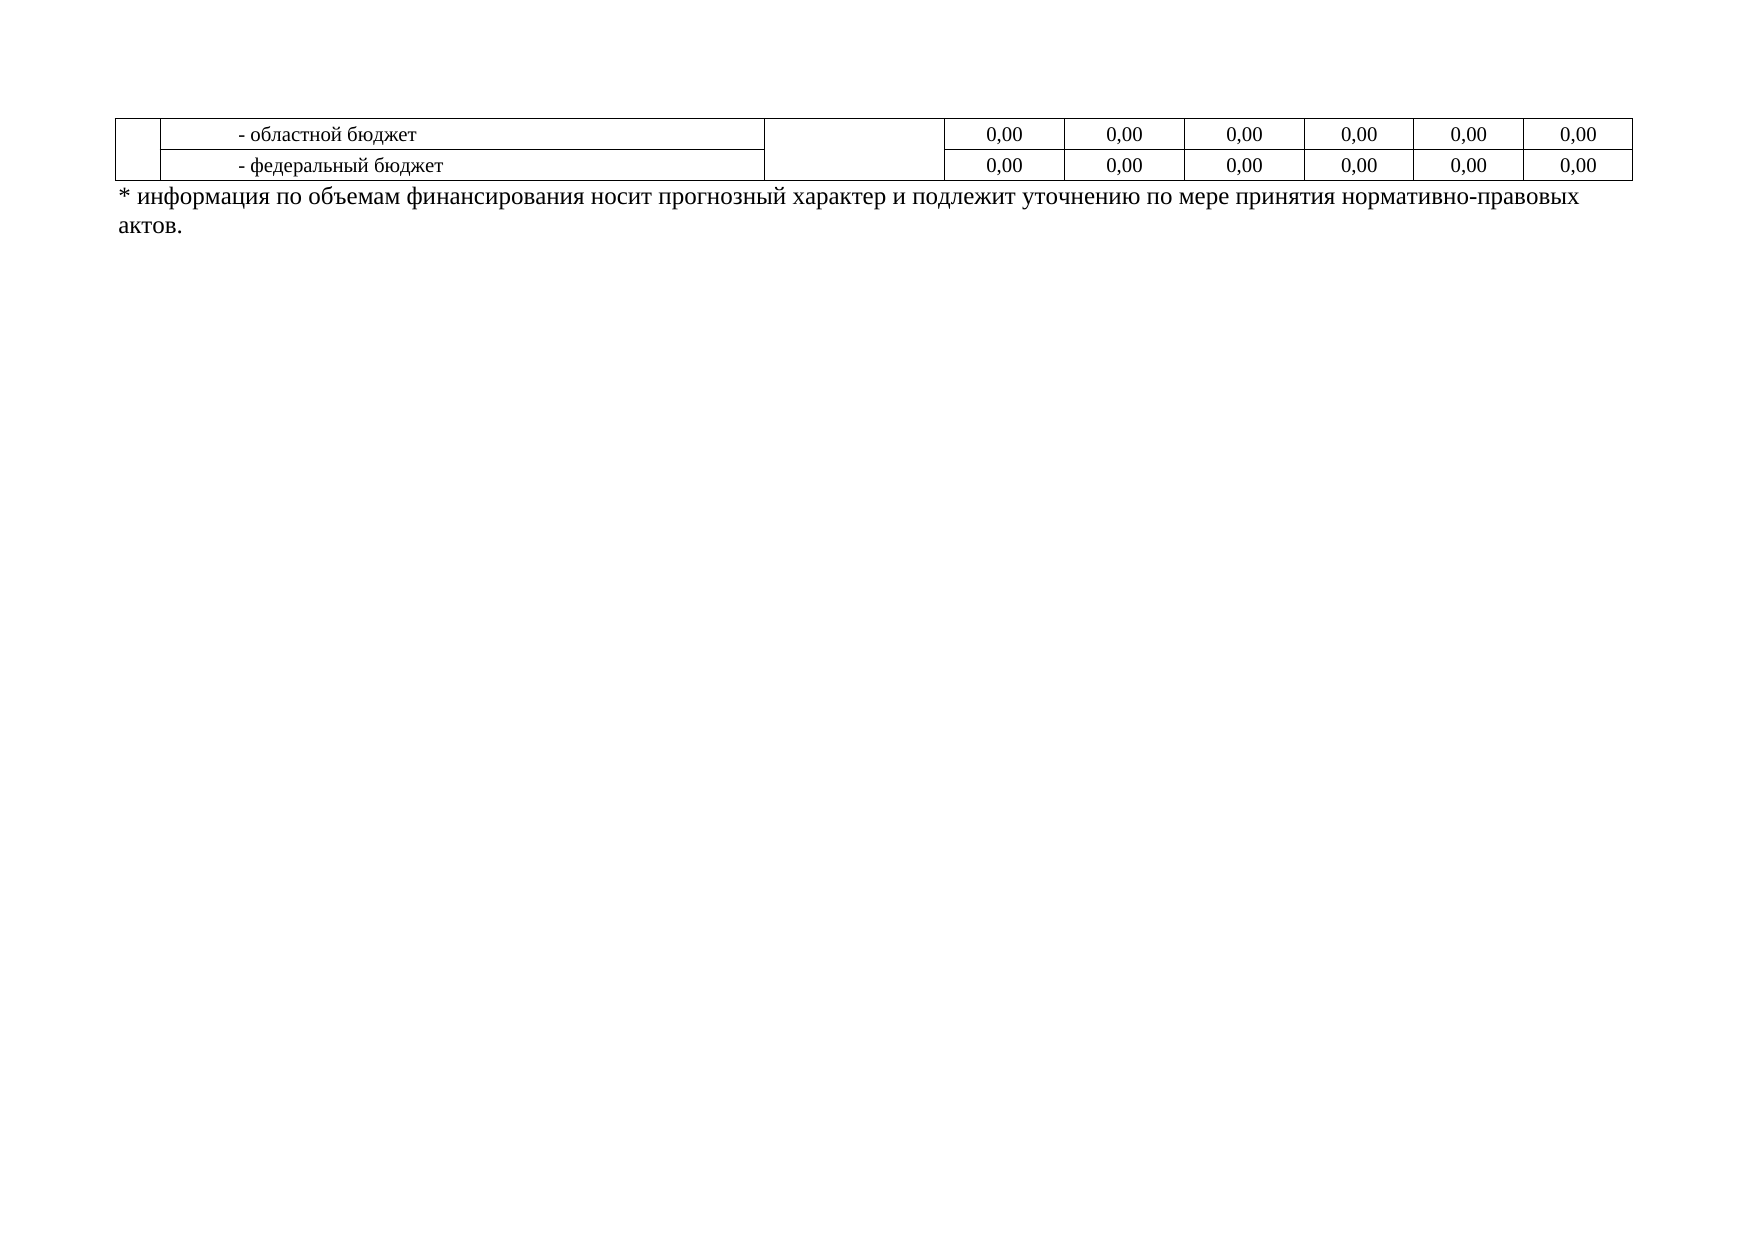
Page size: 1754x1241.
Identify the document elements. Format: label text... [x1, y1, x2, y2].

table_cell 0,00 [1524, 119, 1632, 149]
table_cell 0,00 [1065, 119, 1184, 149]
table_cell 0,00 [1185, 119, 1304, 149]
table_cell 0,00 [1414, 119, 1523, 149]
table_cell - федеральный бюджет [161, 150, 764, 180]
table_cell 0,00 [1524, 150, 1632, 180]
text * информация по объемам финансирования носит прогнозный характер и подлежит уточнению по мере принятия нормативно-правовых актов. [118, 181, 1636, 238]
table_cell 0,00 [1305, 150, 1413, 180]
table_cell 0,00 [1185, 150, 1304, 180]
table_cell 0,00 [945, 119, 1064, 149]
table_cell - областной бюджет [161, 119, 764, 149]
table_cell 0,00 [1414, 150, 1523, 180]
table_cell 0,00 [945, 150, 1064, 180]
table_cell 0,00 [1065, 150, 1184, 180]
table_cell 0,00 [1305, 119, 1413, 149]
